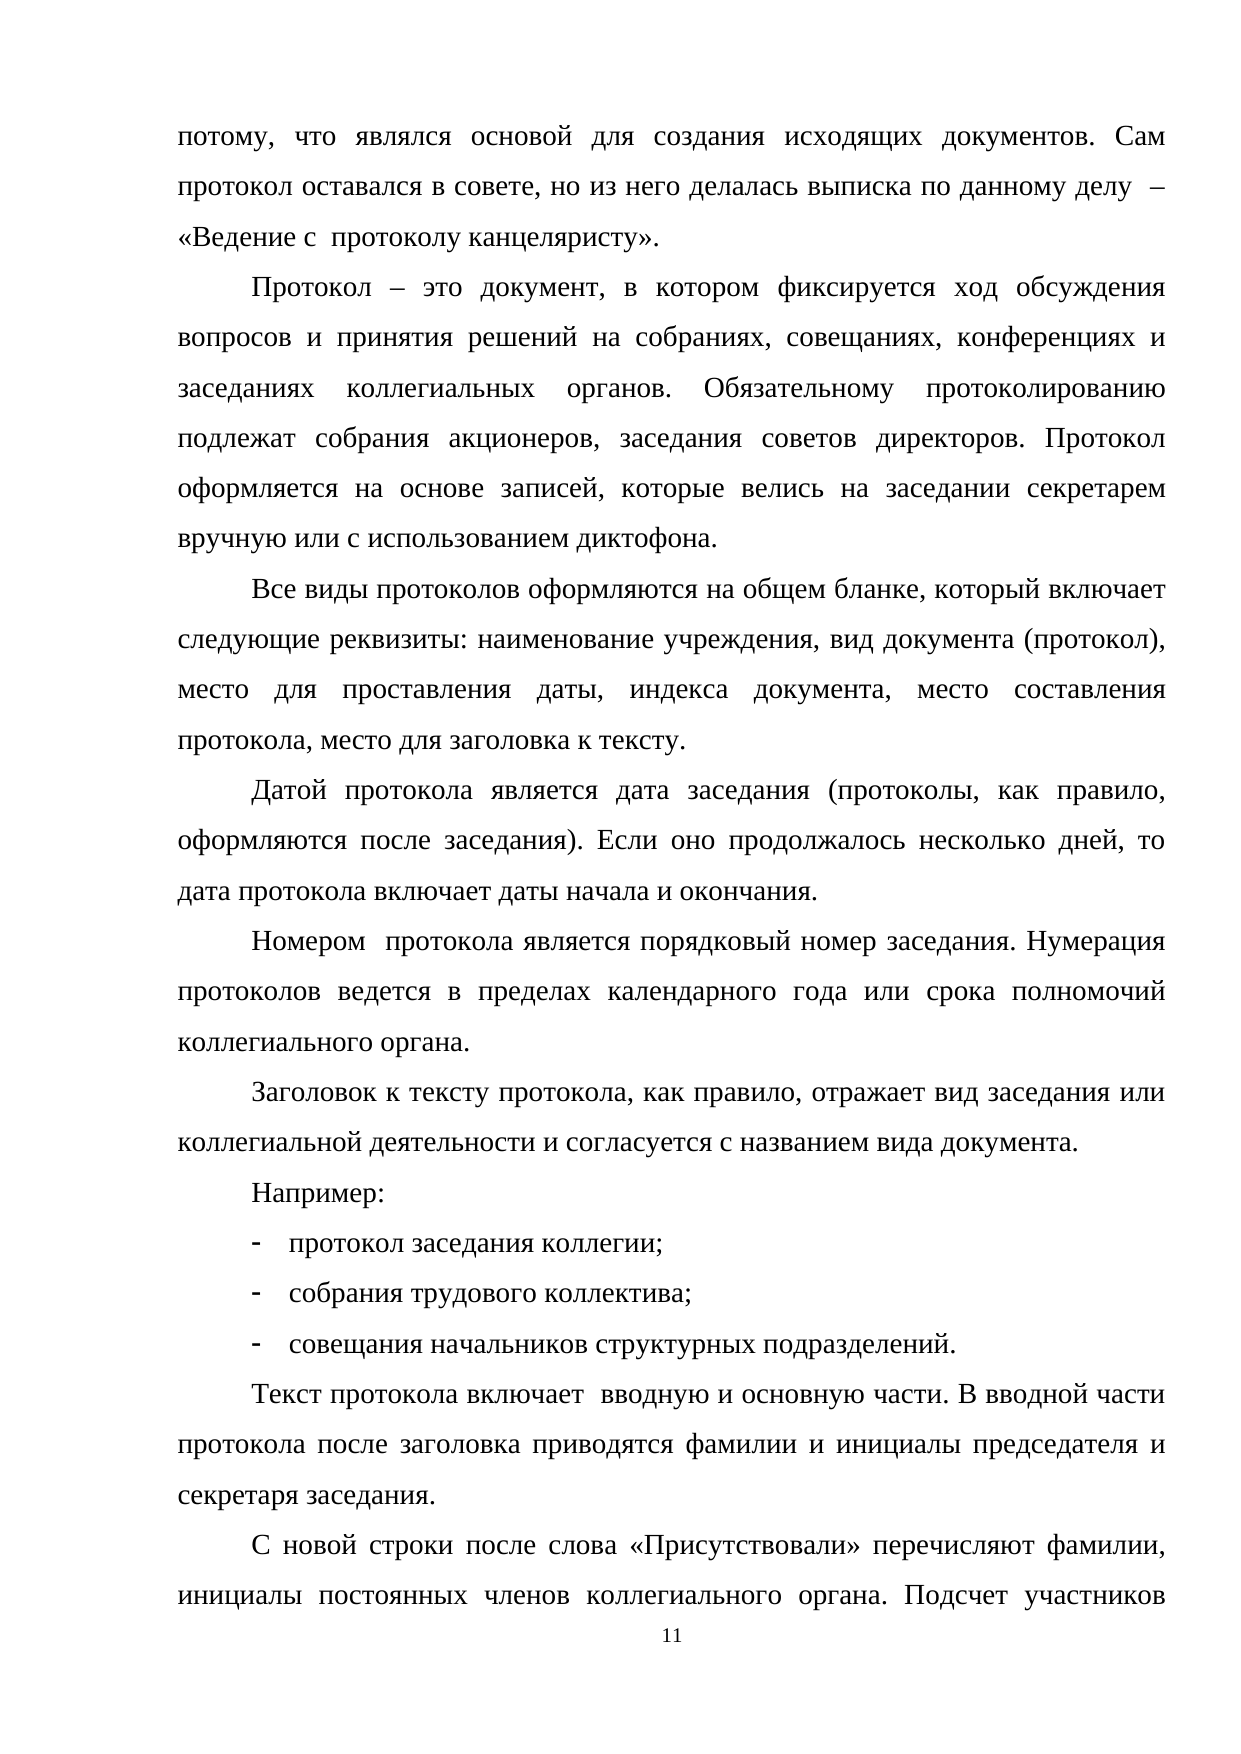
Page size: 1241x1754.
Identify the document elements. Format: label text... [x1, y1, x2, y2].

text Текст протокола включает вводную и основную части. В вводной части протокола после заголовка приводятся фамилии и инициалы председателя и секретаря заседания. [177, 1376, 1167, 1510]
text Протокол – это документ, в котором фиксируется ход обсуждения вопросов и принятия решений на собраниях, совещаниях, конференциях и заседаниях коллегиальных органов. Обязательному протоколированию подлежат собрания акционеров, заседания советов директоров. Протокол оформляется на основе записей, которые велись на заседании секретарем вручную или с использованием диктофона. [177, 269, 1167, 554]
text Например: [177, 1175, 1167, 1208]
text Номером протокола является порядковый номер заседания. Нумерация протоколов ведется в пределах календарного года или срока полномочий коллегиального органа. [177, 923, 1167, 1057]
list собрания трудового коллектива; [251, 1275, 1167, 1309]
list протокол заседания коллегии; [251, 1225, 1167, 1259]
text Все виды протоколов оформляются на общем бланке, который включает следующие реквизиты: наименование учреждения, вид документа (протокол), место для проставления даты, индекса документа, место составления протокола, место для заголовка к тексту. [177, 571, 1167, 755]
text Датой протокола является дата заседания (протоколы, как правило, оформляются после заседания). Если оно продолжалось несколько дней, то дата протокола включает даты начала и окончания. [177, 772, 1167, 906]
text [177, 118, 1167, 252]
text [177, 1527, 1167, 1611]
list совещания начальников структурных подразделений. [251, 1326, 1167, 1359]
text Заголовок к тексту протокола, как правило, отражает вид заседания или коллегиальной деятельности и согласуется с названием вида документа. [177, 1074, 1167, 1158]
